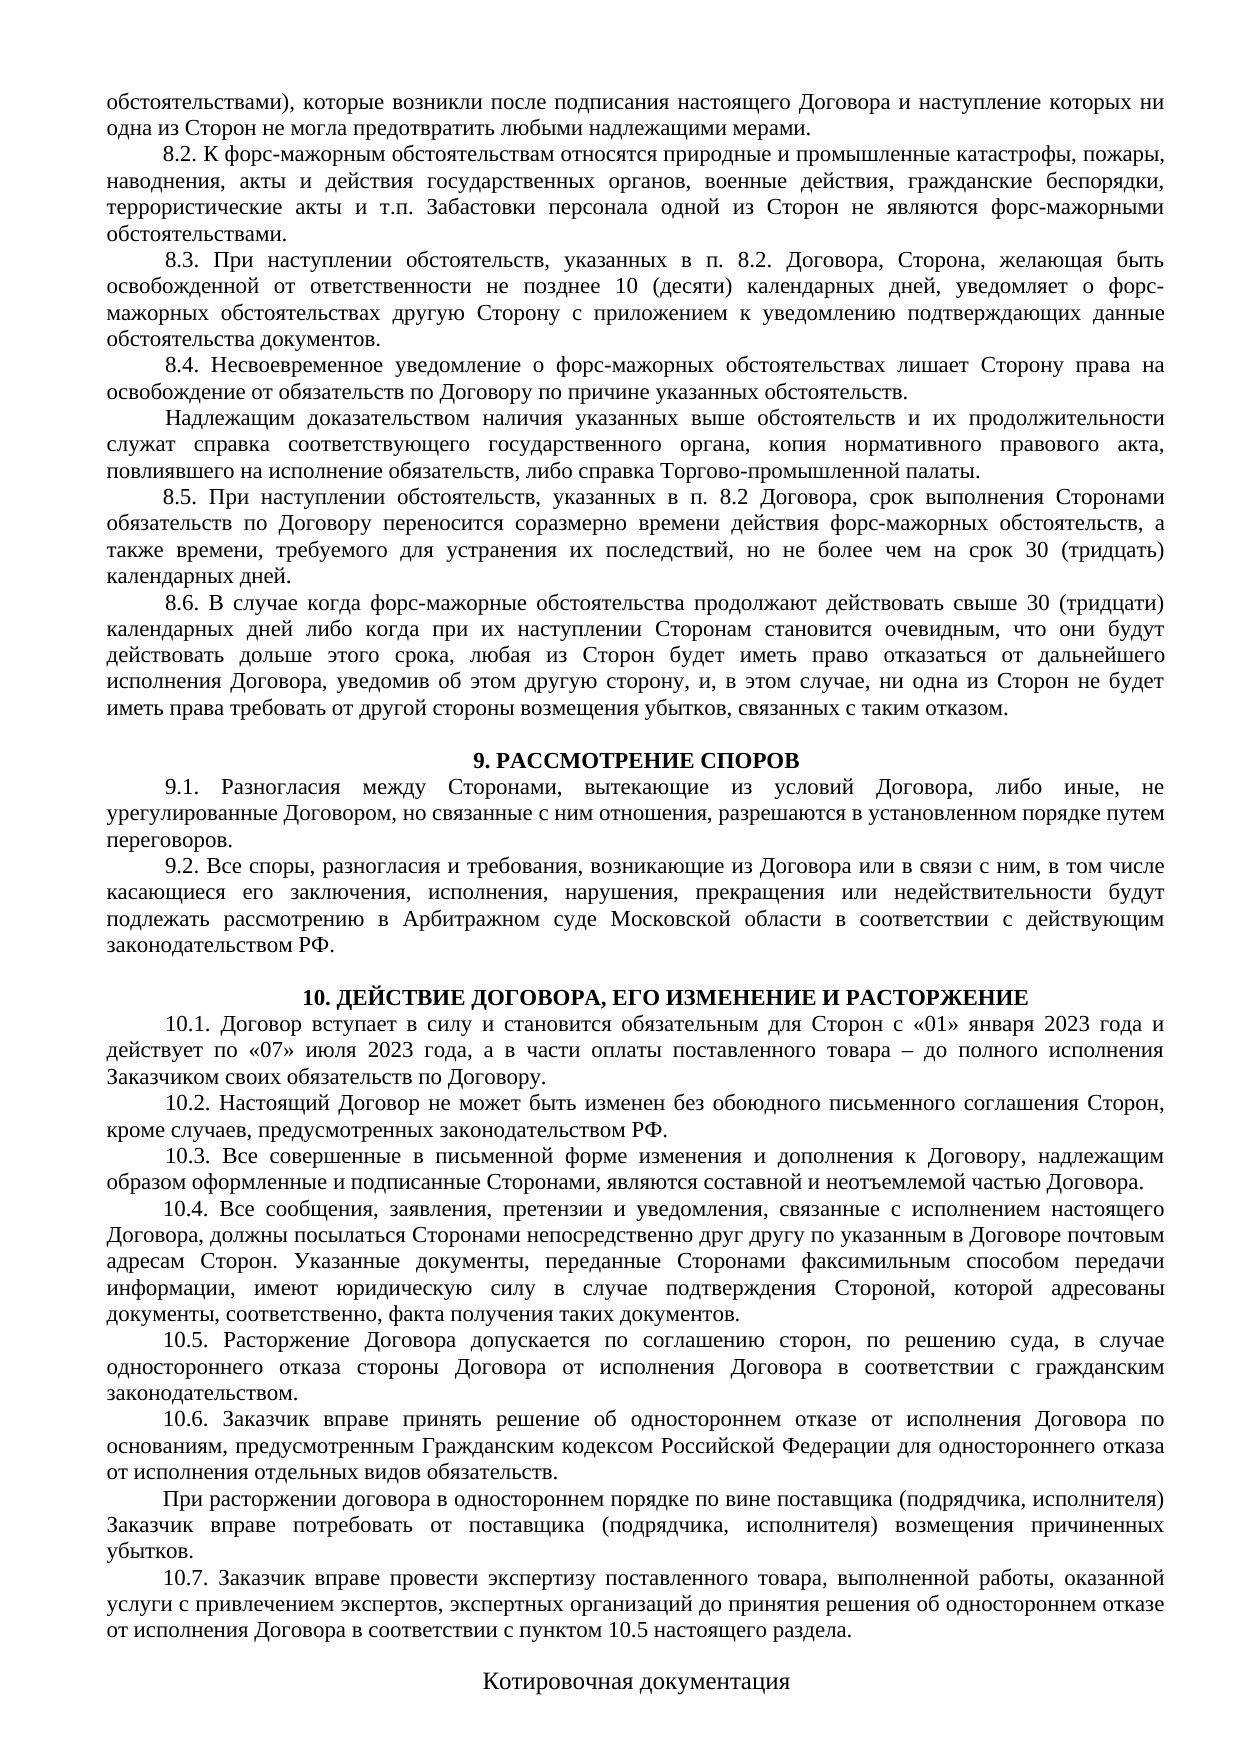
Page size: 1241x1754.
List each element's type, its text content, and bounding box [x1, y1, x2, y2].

text 10.6. Заказчик вправе принять решение об одностороннем отказе от исполнения Договора по основаниям, предусмотренным Гражданским кодексом Российской Федерации для одностороннего отказа от исполнения отдельных видов обязательств. [106, 1406, 1166, 1484]
text 10. ДЕЙСТВИЕ ДОГОВОРА, ЕГО ИЗМЕНЕНИЕ И РАСТОРЖЕНИЕ [106, 984, 1166, 1010]
text 8.4. Несвоевременное уведомление о форс-мажорных обстоятельствах лишает Сторону права на освобождение от обязательств по Договору по причине указанных обстоятельств. [106, 351, 1166, 404]
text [106, 88, 1166, 141]
text 9.2. Все споры, разногласия и требования, возникающие из Договора или в связи с ним, в том числе касающиеся его заключения, исполнения, нарушения, прекращения или недействительности будут подлежать рассмотрению в Арбитражном суде Московской области в соответствии с действующим законодательством РФ. [106, 852, 1166, 957]
text При расторжении договора в одностороннем порядке по вине поставщика (подрядчика, исполнителя) Заказчик вправе потребовать от поставщика (подрядчика, исполнителя) возмещения причиненных убытков. [106, 1484, 1166, 1564]
text 10.5. Расторжение Договора допускается по соглашению сторон, по решению суда, в случае одностороннего отказа стороны Договора от исполнения Договора в соответствии с гражданским законодательством. [106, 1326, 1166, 1406]
text 8.6. В случае когда форс-мажорные обстоятельства продолжают действовать свыше 30 (тридцати) календарных дней либо когда при их наступлении Сторонам становится очевидным, что они будут действовать дольше этого срока, любая из Сторон будет иметь право отказаться от дальнейшего исполнения Договора, уведомив об этом другую сторону, и, в этом случае, ни одна из Сторон не будет иметь права требовать от другой стороны возмещения убытков, связанных с таким отказом. [106, 588, 1166, 720]
text 8.3. При наступлении обстоятельств, указанных в п. 8.2. Договора, Сторона, желающая быть освобожденной от ответственности не позднее 10 (десяти) календарных дней, уведомляет о форс-мажорных обстоятельствах другую Сторону с приложением к уведомлению подтверждающих данные обстоятельства документов. [106, 246, 1166, 351]
text 10.2. Настоящий Договор не может быть изменен без обоюдного письменного соглашения Сторон, кроме случаев, предусмотренных законодательством РФ. [106, 1089, 1166, 1142]
text 9.1. Разногласия между Сторонами, вытекающие из условий Договора, либо иные, не урегулированные Договором, но связанные с ним отношения, разрешаются в установленном порядке путем переговоров. [106, 773, 1166, 852]
text Надлежащим доказательством наличия указанных выше обстоятельств и их продолжительности служат справка соответствующего государственного органа, копия нормативного правового акта, повлиявшего на исполнение обязательств, либо справка Торгово-промышленной палаты. [106, 404, 1166, 483]
text 8.5. При наступлении обстоятельств, указанных в п. 8.2 Договора, срок выполнения Сторонами обязательств по Договору переносится соразмерно времени действия форс-мажорных обстоятельств, а также времени, требуемого для устранения их последствий, но не более чем на срок 30 (тридцать) календарных дней. [106, 483, 1166, 588]
text 10.7. Заказчик вправе провести экспертизу поставленного товара, выполненной работы, оказанной услуги с привлечением экспертов, экспертных организаций до принятия решения об одностороннем отказе от исполнения Договора в соответствии с пунктом 10.5 настоящего раздела. [106, 1564, 1166, 1643]
text 8.2. К форс-мажорным обстоятельствам относятся природные и промышленные катастрофы, пожары, наводнения, акты и действия государственных органов, военные действия, гражданские беспорядки, террористические акты и т.п. Забастовки персонала одной из Сторон не являются форс-мажорными обстоятельствами. [106, 141, 1166, 246]
text 10.1. Договор вступает в силу и становится обязательным для Сторон с «01» января 2023 года и действует по «07» июля 2023 года, а в части оплаты поставленного товара – до полного исполнения Заказчиком своих обязательств по Договору. [106, 1010, 1166, 1089]
text 10.4. Все сообщения, заявления, претензии и уведомления, связанные с исполнением настоящего Договора, должны посылаться Сторонами непосредственно друг другу по указанным в Договоре почтовым адресам Сторон. Указанные документы, переданные Сторонами факсимильным способом передачи информации, имеют юридическую силу в случае подтверждения Стороной, которой адресованы документы, соответственно, факта получения таких документов. [106, 1195, 1166, 1326]
text 9. РАССМОТРЕНИЕ СПОРОВ [106, 747, 1166, 773]
text 10.3. Все совершенные в письменной форме изменения и дополнения к Договору, надлежащим образом оформленные и подписанные Сторонами, являются составной и неотъемлемой частью Договора. [106, 1142, 1166, 1195]
